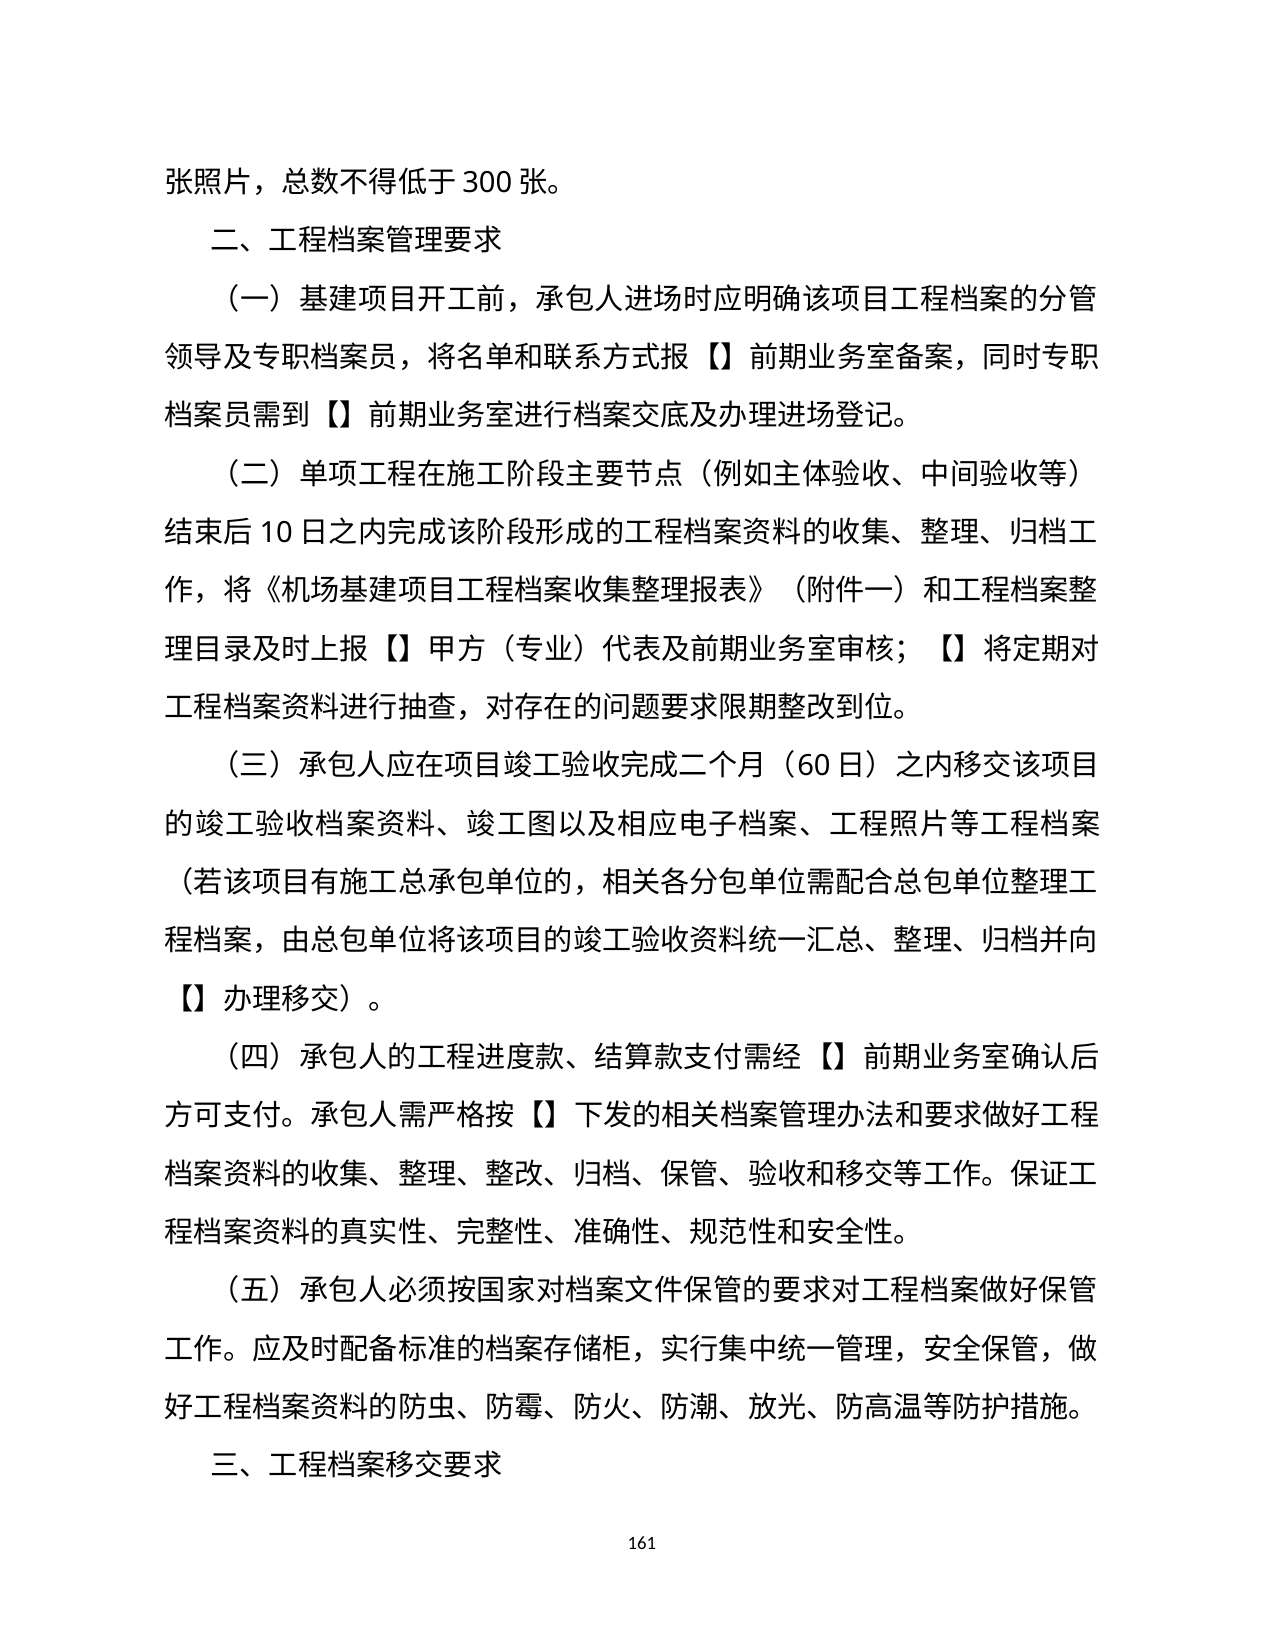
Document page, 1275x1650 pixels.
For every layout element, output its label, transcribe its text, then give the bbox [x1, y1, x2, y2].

text 三、工程档案移交要求 [164, 1429, 1100, 1487]
text （二）单项工程在施工阶段主要节点（例如主体验收、中间验收等）结束后10日之内完成该阶段形成的工程档案资料的收集、整理、归档工作，将《机场基建项目工程档案收集整理报表》（附件一）和工程档案整理目录及时上报【】甲方（专业）代表及前期业务室审核；【】将定期对工程档案资料进行抽查，对存在的问题要求限期整改到位。 [164, 437, 1100, 729]
text （一）基建项目开工前，承包人进场时应明确该项目工程档案的分管领导及专职档案员，将名单和联系方式报【】前期业务室备案，同时专职档案员需到【】前期业务室进行档案交底及办理进场登记。 [164, 262, 1100, 437]
text （五）承包人必须按国家对档案文件保管的要求对工程档案做好保管工作。应及时配备标准的档案存储柜，实行集中统一管理，安全保管，做好工程档案资料的防虫、防霉、防火、防潮、放光、防高温等防护措施。 [164, 1254, 1100, 1429]
text （四）承包人的工程进度款、结算款支付需经【】前期业务室确认后方可支付。承包人需严格按【】下发的相关档案管理办法和要求做好工程档案资料的收集、整理、整改、归档、保管、验收和移交等工作。保证工程档案资料的真实性、完整性、准确性、规范性和安全性。 [164, 1021, 1100, 1254]
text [164, 146, 1100, 204]
text （三）承包人应在项目竣工验收完成二个月（60日）之内移交该项目的竣工验收档案资料、竣工图以及相应电子档案、工程照片等工程档案（若该项目有施工总承包单位的，相关各分包单位需配合总包单位整理工程档案，由总包单位将该项目的竣工验收资料统一汇总、整理、归档并向【】办理移交）。 [164, 729, 1100, 1021]
text 二、工程档案管理要求 [164, 204, 1100, 262]
